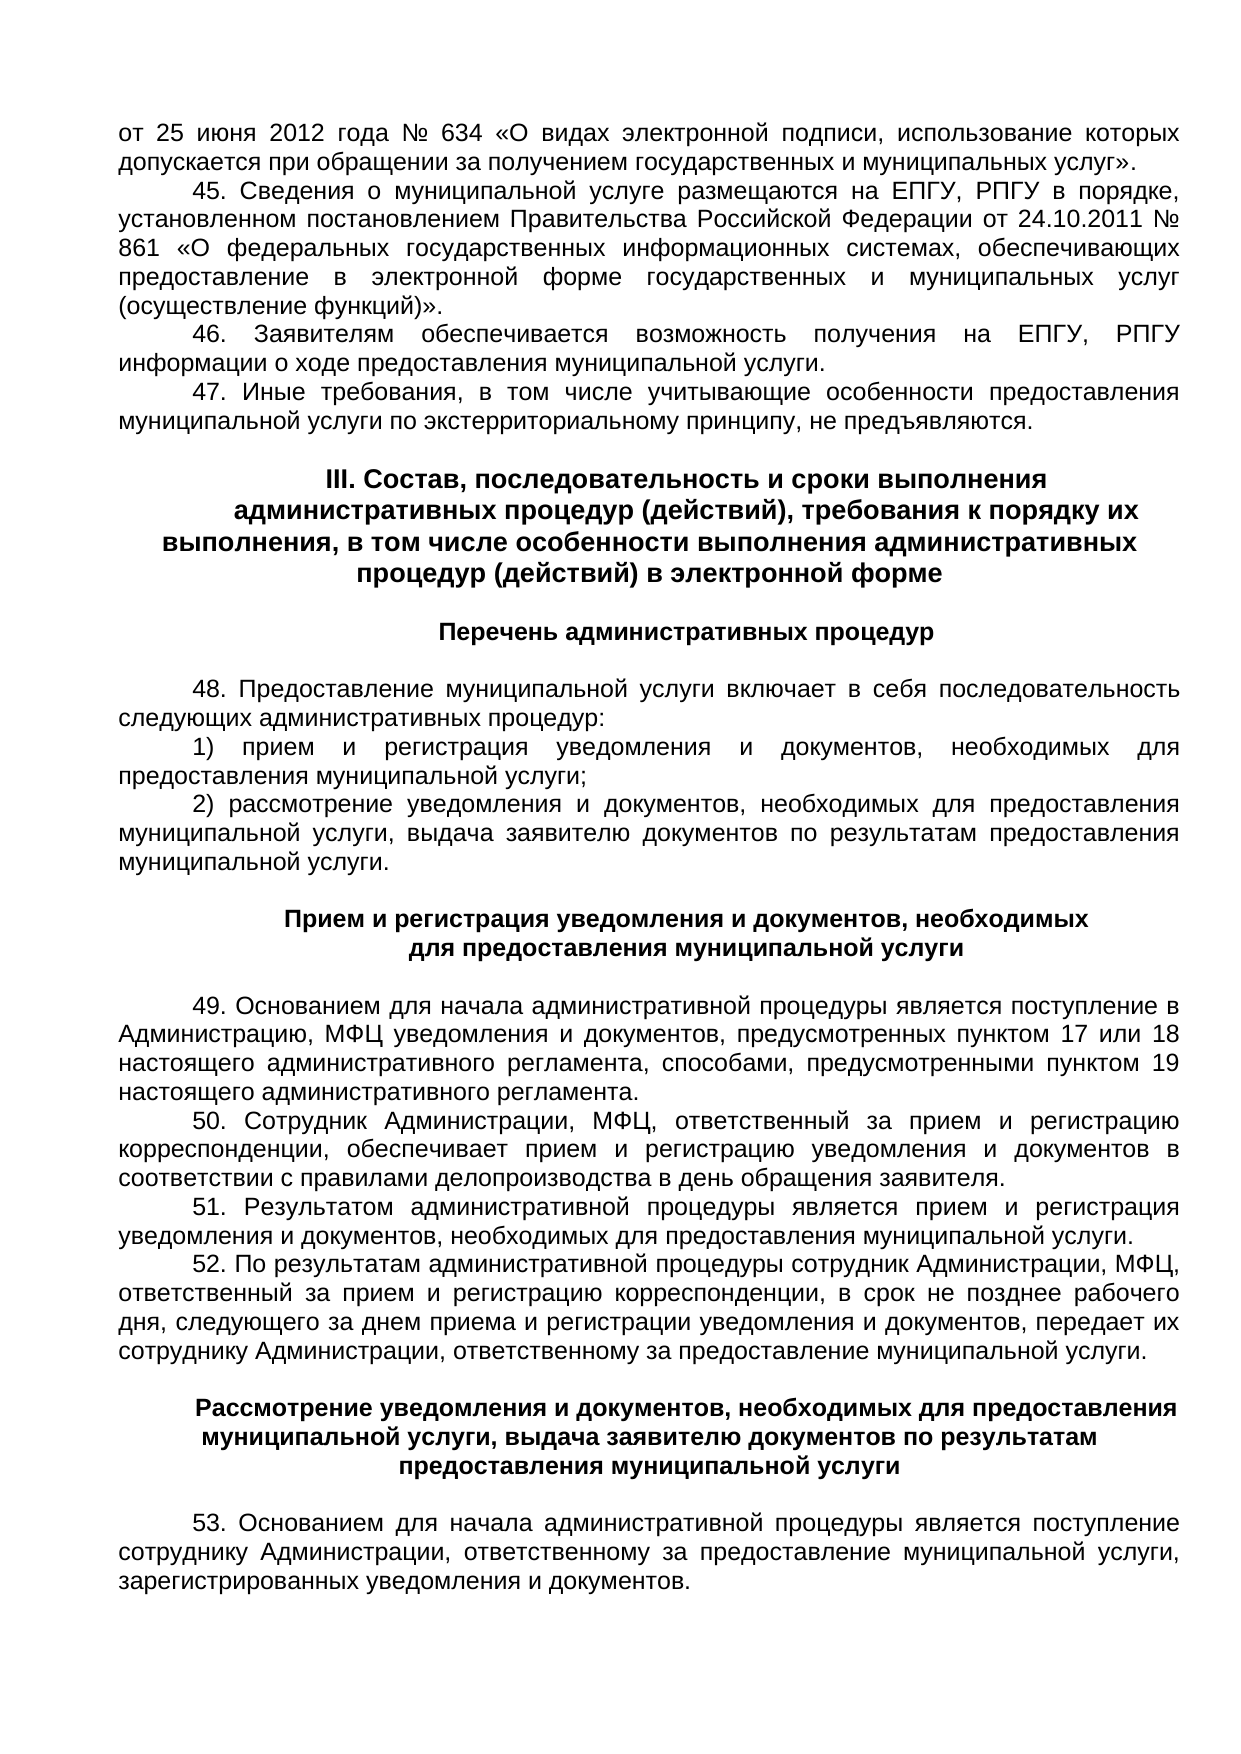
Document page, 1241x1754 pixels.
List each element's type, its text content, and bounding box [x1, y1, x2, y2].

text 2) рассмотрение уведомления и документов, необходимых для предоставления муниципальной услуги, выдача заявителю документов по результатам предоставления муниципальной услуги. [118, 789, 1181, 876]
text административных процедур (действий), требования к порядку их выполнения, в том числе особенности выполнения административных процедур (действий) в электронной форме [118, 494, 1181, 588]
text 53. Основанием для начала административной процедуры является поступление сотруднику Администрации, ответственному за предоставление муниципальной услуги, зарегистрированных уведомления и документов. [118, 1508, 1181, 1594]
text 49. Основанием для начала административной процедуры является поступление в Администрацию, МФЦ уведомления и документов, предусмотренных пунктом 17 или 18 настоящего административного регламента, способами, предусмотренными пунктом 19 настоящего административного регламента. [118, 991, 1181, 1106]
text Рассмотрение уведомления и документов, необходимых для предоставления муниципальной услуги, выдача заявителю документов по результатам предоставления муниципальной услуги [118, 1393, 1181, 1479]
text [118, 118, 1181, 176]
text 52. По результатам административной процедуры сотрудник Администрации, МФЦ, ответственный за прием и регистрацию корреспонденции, в срок не позднее рабочего дня, следующего за днем приема и регистрации уведомления и документов, передает их сотруднику Администрации, ответственному за предоставление муниципальной услуги. [118, 1249, 1181, 1364]
text для предоставления муниципальной услуги [118, 933, 1181, 962]
text 50. Сотрудник Администрации, МФЦ, ответственный за прием и регистрацию корреспонденции, обеспечивает прием и регистрацию уведомления и документов в соответствии с правилами делопроизводства в день обращения заявителя. [118, 1106, 1181, 1192]
text 48. Предоставление муниципальной услуги включает в себя последовательность следующих административных процедур: [118, 674, 1181, 732]
text 51. Результатом административной процедуры является прием и регистрация уведомления и документов, необходимых для предоставления муниципальной услуги. [118, 1192, 1181, 1249]
text 1) прием и регистрация уведомления и документов, необходимых для предоставления муниципальной услуги; [118, 732, 1181, 789]
text Перечень административных процедур [118, 617, 1181, 646]
text Прием и регистрация уведомления и документов, необходимых [118, 904, 1181, 933]
text 46. Заявителям обеспечивается возможность получения на ЕПГУ, РПГУ информации о ходе предоставления муниципальной услуги. [118, 319, 1181, 377]
text III. Состав, последовательность и сроки выполнения [118, 463, 1181, 494]
text 45. Сведения о муниципальной услуге размещаются на ЕПГУ, РПГУ в порядке, установленном постановлением Правительства Российской Федерации от 24.10.2011 № 861 «О федеральных государственных информационных системах, обеспечивающих предоставление в электронной форме государственных и муниципальных услуг (осуществление функций)». [118, 176, 1181, 319]
text 47. Иные требования, в том числе учитывающие особенности предоставления муниципальной услуги по экстерриториальному принципу, не предъявляются. [118, 377, 1181, 434]
